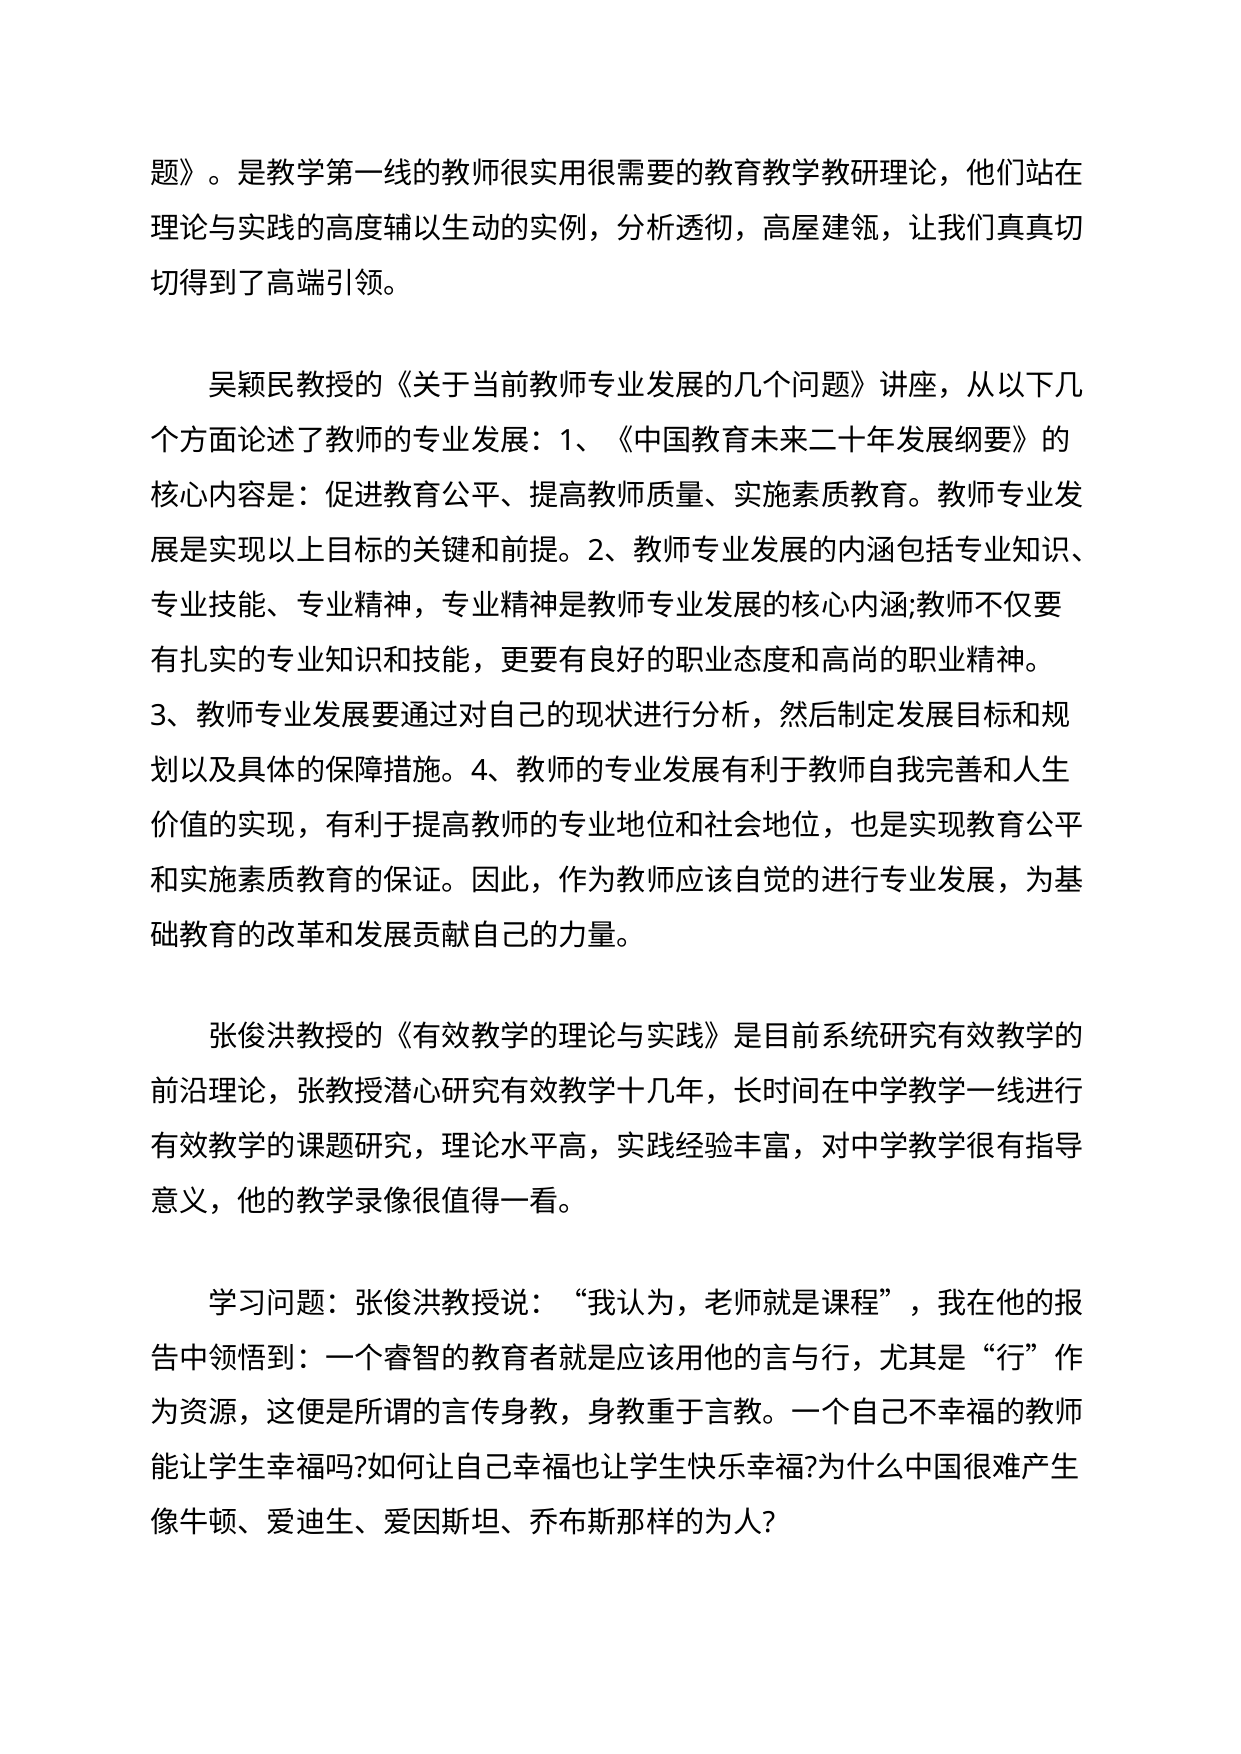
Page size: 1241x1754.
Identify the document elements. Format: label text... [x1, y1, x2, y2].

text 吴颖民教授的《关于当前教师专业发展的几个问题》讲座，从以下几个方面论述了教师的专业发展：1、《中国教育未来二十年发展纲要》的核心内容是：促进教育公平、提高教师质量、实施素质教育。教师专业发展是实现以上目标的关键和前提。2、教师专业发展的内涵包括专业知识、专业技能、专业精神，专业精神是教师专业发展的核心内涵;教师不仅要有扎实的专业知识和技能，更要有良好的职业态度和高尚的职业精神。3、教师专业发展要通过对自己的现状进行分析，然后制定发展目标和规划以及具体的保障措施。4、教师的专业发展有利于教师自我完善和人生价值的实现，有利于提高教师的专业地位和社会地位，也是实现教育公平和实施素质教育的保证。因此，作为教师应该自觉的进行专业发展，为基础教育的改革和发展贡献自己的力量。 [150, 362, 1090, 953]
text 张俊洪教授的《有效教学的理论与实践》是目前系统研究有效教学的前沿理论，张教授潜心研究有效教学十几年，长时间在中学教学一线进行有效教学的课题研究，理论水平高，实践经验丰富，对中学教学很有指导意义，他的教学录像很值得一看。 [150, 1013, 1090, 1220]
text 学习问题：张俊洪教授说：“我认为，老师就是课程”，我在他的报告中领悟到：一个睿智的教育者就是应该用他的言与行，尤其是“行”作为资源，这便是所谓的言传身教，身教重于言教。一个自己不幸福的教师能让学生幸福吗?如何让自己幸福也让学生快乐幸福?为什么中国很难产生像牛顿、爱迪生、爱因斯坦、乔布斯那样的为人? [150, 1279, 1090, 1541]
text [150, 150, 1090, 302]
